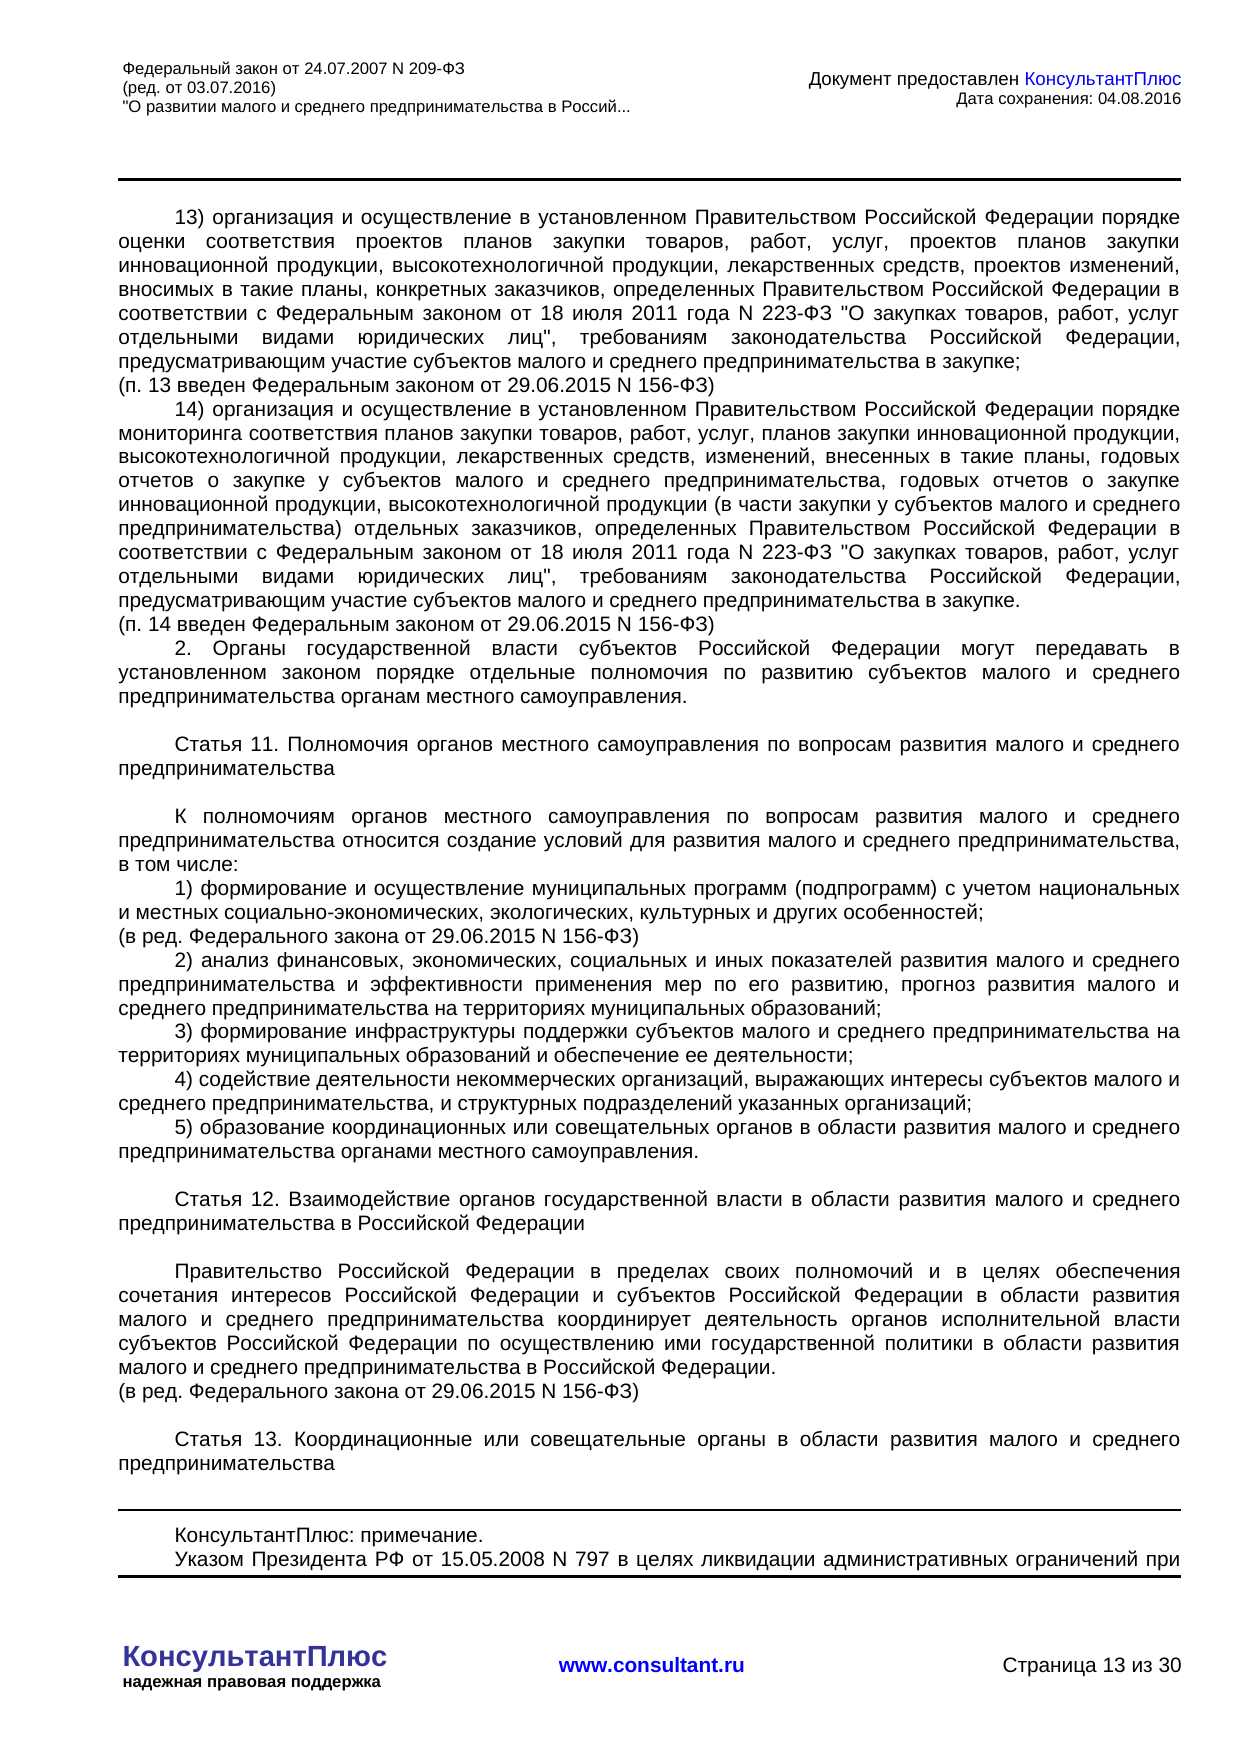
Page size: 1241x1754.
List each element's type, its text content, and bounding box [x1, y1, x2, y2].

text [118, 1547, 1181, 1571]
text Статья 13. Координационные или совещательные органы в области развития малого и среднего предпринимательства [118, 1427, 1181, 1474]
text 13) организация и осуществление в установленном Правительством Российской Федерации порядке оценки соответствия проектов планов закупки товаров, работ, услуг, проектов планов закупки инновационной продукции, высокотехнологичной продукции, лекарственных средств, проектов изменений, вносимых в такие планы, конкретных заказчиков, определенных Правительством Российской Федерации в соответствии с Федеральным законом от 18 июля 2011 года N 223-ФЗ "О закупках товаров, работ, услуг отдельными видами юридических лиц", требованиям законодательства Российской Федерации, предусматривающим участие субъектов малого и среднего предпринимательства в закупке; [118, 205, 1181, 372]
text 3) формирование инфраструктуры поддержки субъектов малого и среднего предпринимательства на территориях муниципальных образований и обеспечение ее деятельности; [118, 1019, 1181, 1067]
text 1) формирование и осуществление муниципальных программ (подпрограмм) с учетом национальных и местных социально-экономических, экологических, культурных и других особенностей; [118, 876, 1181, 923]
text (п. 13 введен Федеральным законом от 29.06.2015 N 156-ФЗ) [118, 372, 1181, 396]
text (в ред. Федерального закона от 29.06.2015 N 156-ФЗ) [118, 923, 1181, 947]
text 2. Органы государственной власти субъектов Российской Федерации могут передавать в установленном законом порядке отдельные полномочия по развитию субъектов малого и среднего предпринимательства органам местного самоуправления. [118, 636, 1181, 708]
text 4) содействие деятельности некоммерческих организаций, выражающих интересы субъектов малого и среднего предпринимательства, и структурных подразделений указанных организаций; [118, 1067, 1181, 1115]
text (в ред. Федерального закона от 29.06.2015 N 156-ФЗ) [118, 1379, 1181, 1403]
text (п. 14 введен Федеральным законом от 29.06.2015 N 156-ФЗ) [118, 612, 1181, 636]
text Правительство Российской Федерации в пределах своих полномочий и в целях обеспечения сочетания интересов Российской Федерации и субъектов Российской Федерации в области развития малого и среднего предпринимательства координирует деятельность органов исполнительной власти субъектов Российской Федерации по осуществлению ими государственной политики в области развития малого и среднего предпринимательства в Российской Федерации. [118, 1259, 1181, 1379]
text Статья 12. Взаимодействие органов государственной власти в области развития малого и среднего предпринимательства в Российской Федерации [118, 1187, 1181, 1235]
text К полномочиям органов местного самоуправления по вопросам развития малого и среднего предпринимательства относится создание условий для развития малого и среднего предпринимательства, в том числе: [118, 804, 1181, 876]
text 14) организация и осуществление в установленном Правительством Российской Федерации порядке мониторинга соответствия планов закупки товаров, работ, услуг, планов закупки инновационной продукции, высокотехнологичной продукции, лекарственных средств, изменений, внесенных в такие планы, годовых отчетов о закупке у субъектов малого и среднего предпринимательства, годовых отчетов о закупке инновационной продукции, высокотехнологичной продукции (в части закупки у субъектов малого и среднего предпринимательства) отдельных заказчиков, определенных Правительством Российской Федерации в соответствии с Федеральным законом от 18 июля 2011 года N 223-ФЗ "О закупках товаров, работ, услуг отдельными видами юридических лиц", требованиям законодательства Российской Федерации, предусматривающим участие субъектов малого и среднего предпринимательства в закупке. [118, 396, 1181, 612]
text КонсультантПлюс: примечание. [118, 1523, 1181, 1547]
text Статья 11. Полномочия органов местного самоуправления по вопросам развития малого и среднего предпринимательства [118, 732, 1181, 780]
text 2) анализ финансовых, экономических, социальных и иных показателей развития малого и среднего предпринимательства и эффективности применения мер по его развитию, прогноз развития малого и среднего предпринимательства на территориях муниципальных образований; [118, 947, 1181, 1019]
text 5) образование координационных или совещательных органов в области развития малого и среднего предпринимательства органами местного самоуправления. [118, 1115, 1181, 1163]
